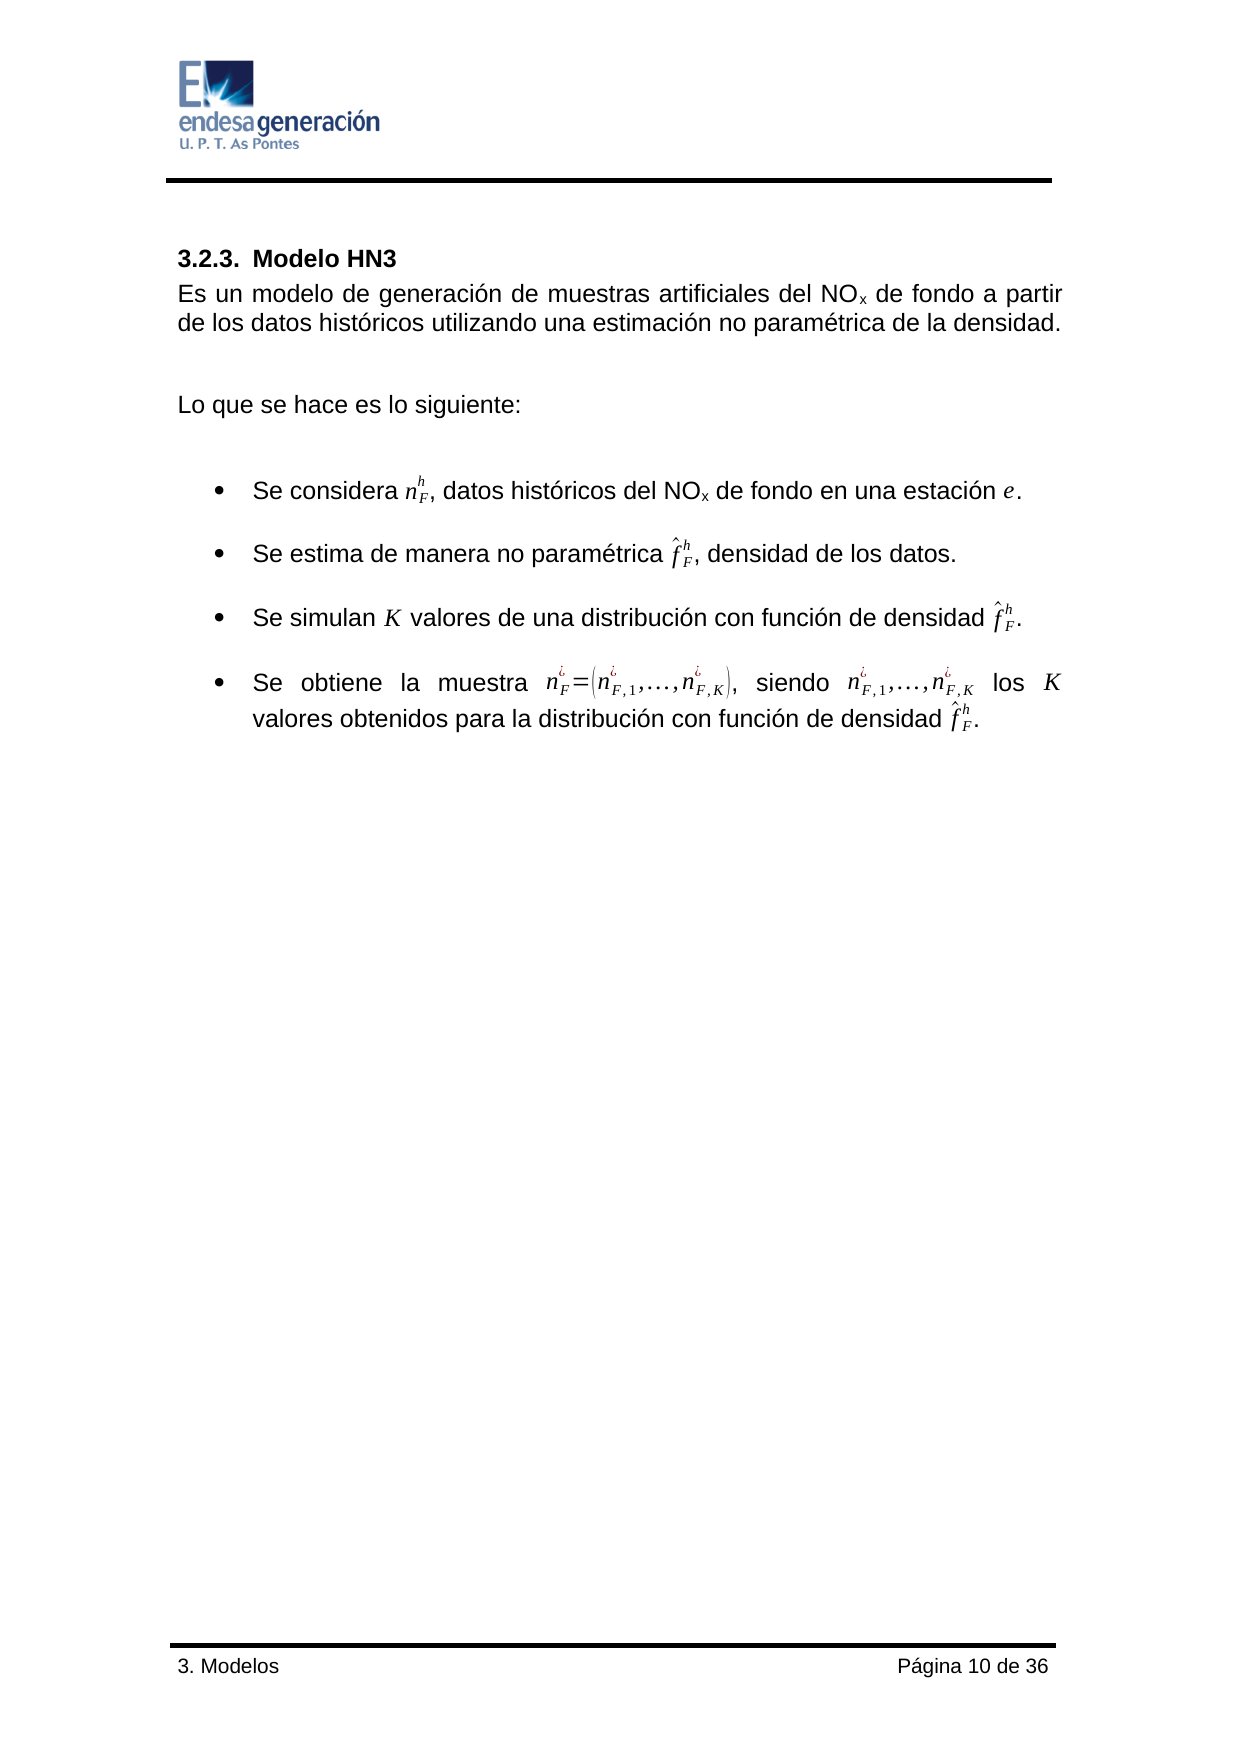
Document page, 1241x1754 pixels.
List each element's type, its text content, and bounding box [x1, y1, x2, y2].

text Lo que se hace es lo siguiente: [177, 390, 1063, 419]
list Se obtiene la muestra , siendo los valores obtenidos para la distribución con función de densidad . [215, 664, 1063, 736]
list Se simulan valores de una distribución con función de densidad . [215, 600, 1063, 636]
subtitle Modelo HN3 [177, 244, 1063, 273]
list Se estima de manera no paramétrica , densidad de los datos. [215, 536, 1063, 572]
text Es un modelo de generación de muestras artificiales del NOx de fondo a partir de los datos históricos utilizando una estimación no paramétrica de la densidad. [177, 279, 1063, 336]
list Se considera , datos históricos del NOx de fondo en una estación . [215, 473, 1063, 508]
picture [177, 59, 381, 153]
